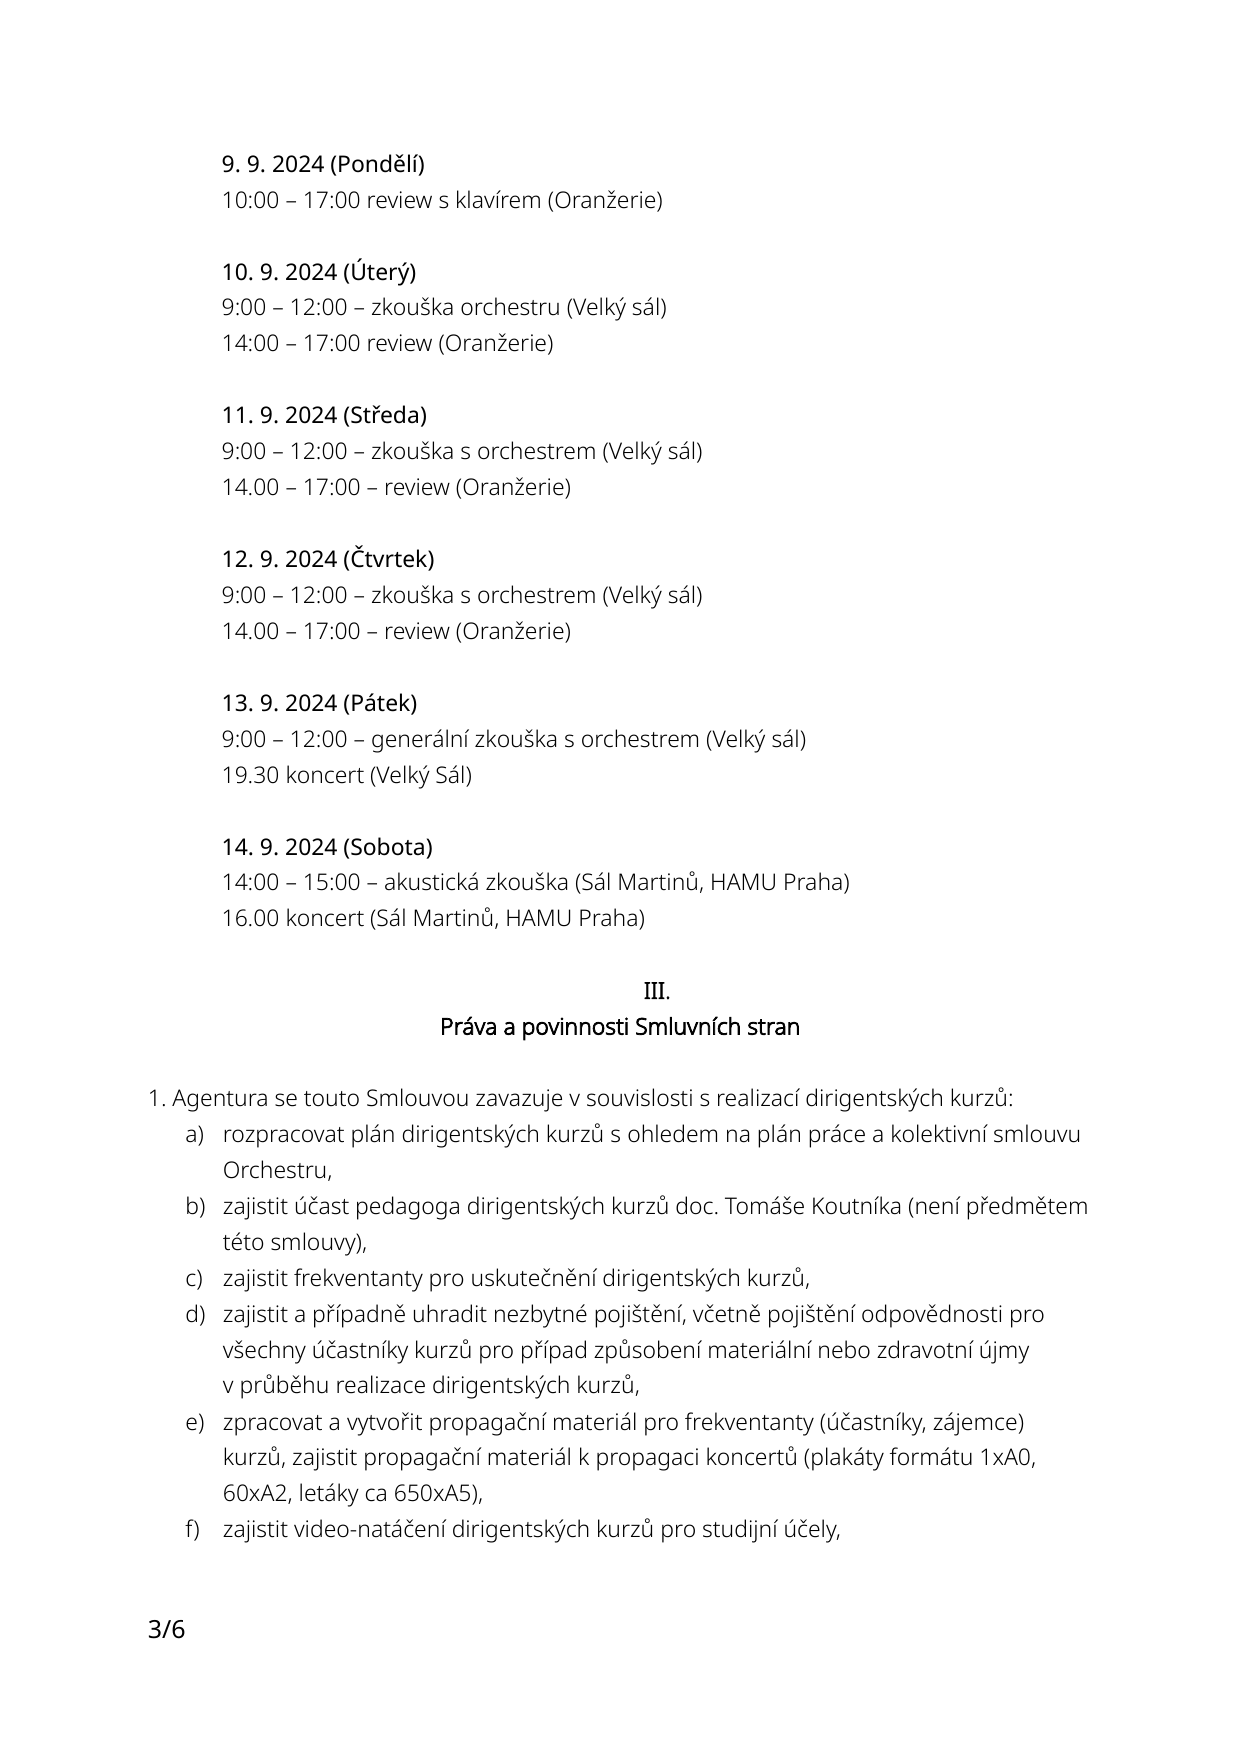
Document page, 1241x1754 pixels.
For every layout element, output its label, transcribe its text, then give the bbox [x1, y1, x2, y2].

text 14.00 – 17:00 – review (Oranžerie) [221, 471, 1093, 502]
text III. [221, 974, 1093, 1005]
text 10. 9. 2024 (Úterý) [221, 255, 1093, 287]
text 9:00 – 12:00 – zkouška orchestru (Velký sál) [221, 291, 1093, 323]
text 13. 9. 2024 (Pátek) [221, 687, 1093, 718]
text 12. 9. 2024 (Čtvrtek) [148, 543, 1093, 574]
text 9:00 – 12:00 – zkouška s orchestrem (Velký sál) [221, 435, 1093, 466]
list rozpracovat plán dirigentských kurzů s ohledem na plán práce a kolektivní smlouvu Orchestru, [185, 1118, 1093, 1185]
list zpracovat a vytvořit propagační materiál pro frekventanty (účastníky, zájemce) kurzů, zajistit propagační materiál k propagaci koncertů (plakáty formátu 1xA0, 60xA2, letáky ca 650xA5), [185, 1405, 1093, 1508]
text 9:00 – 12:00 – generální zkouška s orchestrem (Velký sál) [221, 723, 1093, 754]
text 1. Agentura se touto Smlouvou zavazuje v souvislosti s realizací dirigentských kurzů: [148, 1082, 1093, 1113]
text 19.30 koncert (Velký Sál) [221, 758, 1093, 790]
text Práva a povinnosti Smluvních stran [148, 1010, 1093, 1041]
text 11. 9. 2024 (Středa) [221, 399, 1093, 430]
text 14:00 – 17:00 review (Oranžerie) [221, 327, 1093, 358]
text 14. 9. 2024 (Sobota) [221, 830, 1093, 862]
text 10:00 – 17:00 review s klavírem (Oranžerie) [221, 183, 1093, 215]
text 16.00 koncert (Sál Martinů, HAMU Praha) [221, 902, 1093, 933]
list zajistit a případně uhradit nezbytné pojištění, včetně pojištění odpovědnosti pro všechny účastníky kurzů pro případ způsobení materiální nebo zdravotní újmy v průběhu realizace dirigentských kurzů, [185, 1298, 1093, 1401]
text 14:00 – 15:00 – akustická zkouška (Sál Martinů, HAMU Praha) [148, 866, 1093, 898]
list zajistit frekventanty pro uskutečnění dirigentských kurzů, [185, 1262, 1093, 1293]
text 9:00 – 12:00 – zkouška s orchestrem (Velký sál) [221, 579, 1093, 610]
text 14.00 – 17:00 – review (Oranžerie) [221, 615, 1093, 646]
text 9. 9. 2024 (Pondělí) [221, 148, 1093, 179]
list zajistit účast pedagoga dirigentských kurzů doc. Tomáše Koutníka (není předmětem této smlouvy), [185, 1190, 1093, 1257]
list zajistit video-natáčení dirigentských kurzů pro studijní účely, [185, 1513, 1093, 1544]
